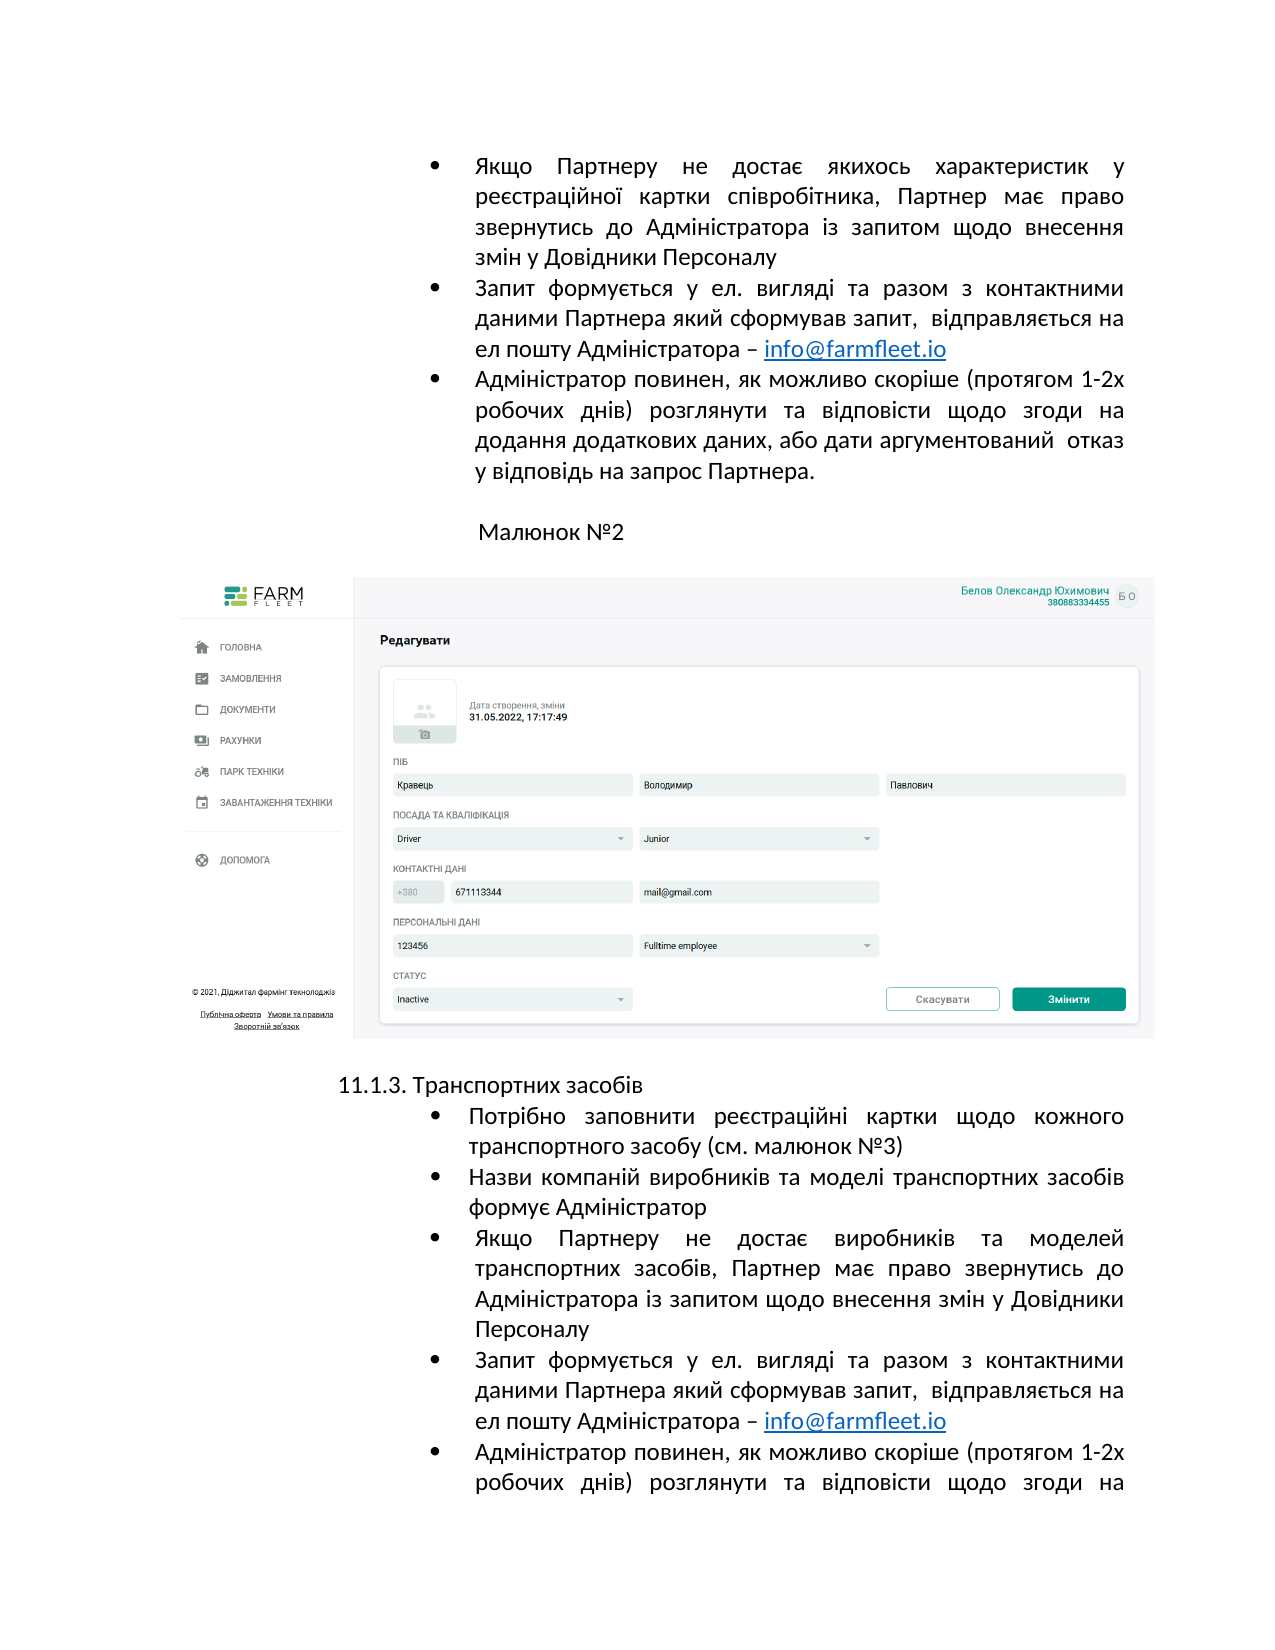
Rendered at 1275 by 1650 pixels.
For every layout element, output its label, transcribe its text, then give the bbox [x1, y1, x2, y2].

list Запит формується у ел. вигляді та разом з контактними даними Партнера який сформував запит, відправляється на ел пошту Адміністратора – info@farmfleet.io [431, 272, 1125, 364]
list Транспортних засобів [337, 1069, 1125, 1100]
list Назви компаній виробників та моделі транспортних засобів формує Адміністратор [431, 1161, 1125, 1222]
list Запит формується у ел. вигляді та разом з контактними даними Партнера який сформував запит, відправляється на ел пошту Адміністратора – info@farmfleet.io [431, 1344, 1125, 1436]
text Малюнок №2 [150, 516, 1125, 547]
list Потрібно заповнити реєстраційні картки щодо кожного транспортного засобу (см. малюнок №3) [431, 1100, 1125, 1161]
list Якщо Партнеру не достає якихось характеристик у реєстраційної картки співробітника, Партнер має право звернутись до Адміністратора із запитом щодо внесення змін у Довідники Персоналу [431, 150, 1125, 272]
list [431, 1436, 1125, 1497]
list Якщо Партнеру не достає виробників та моделей транспортних засобів, Партнер має право звернутись до Адміністратора із запитом щодо внесення змін у Довідники Персоналу [431, 1222, 1125, 1344]
